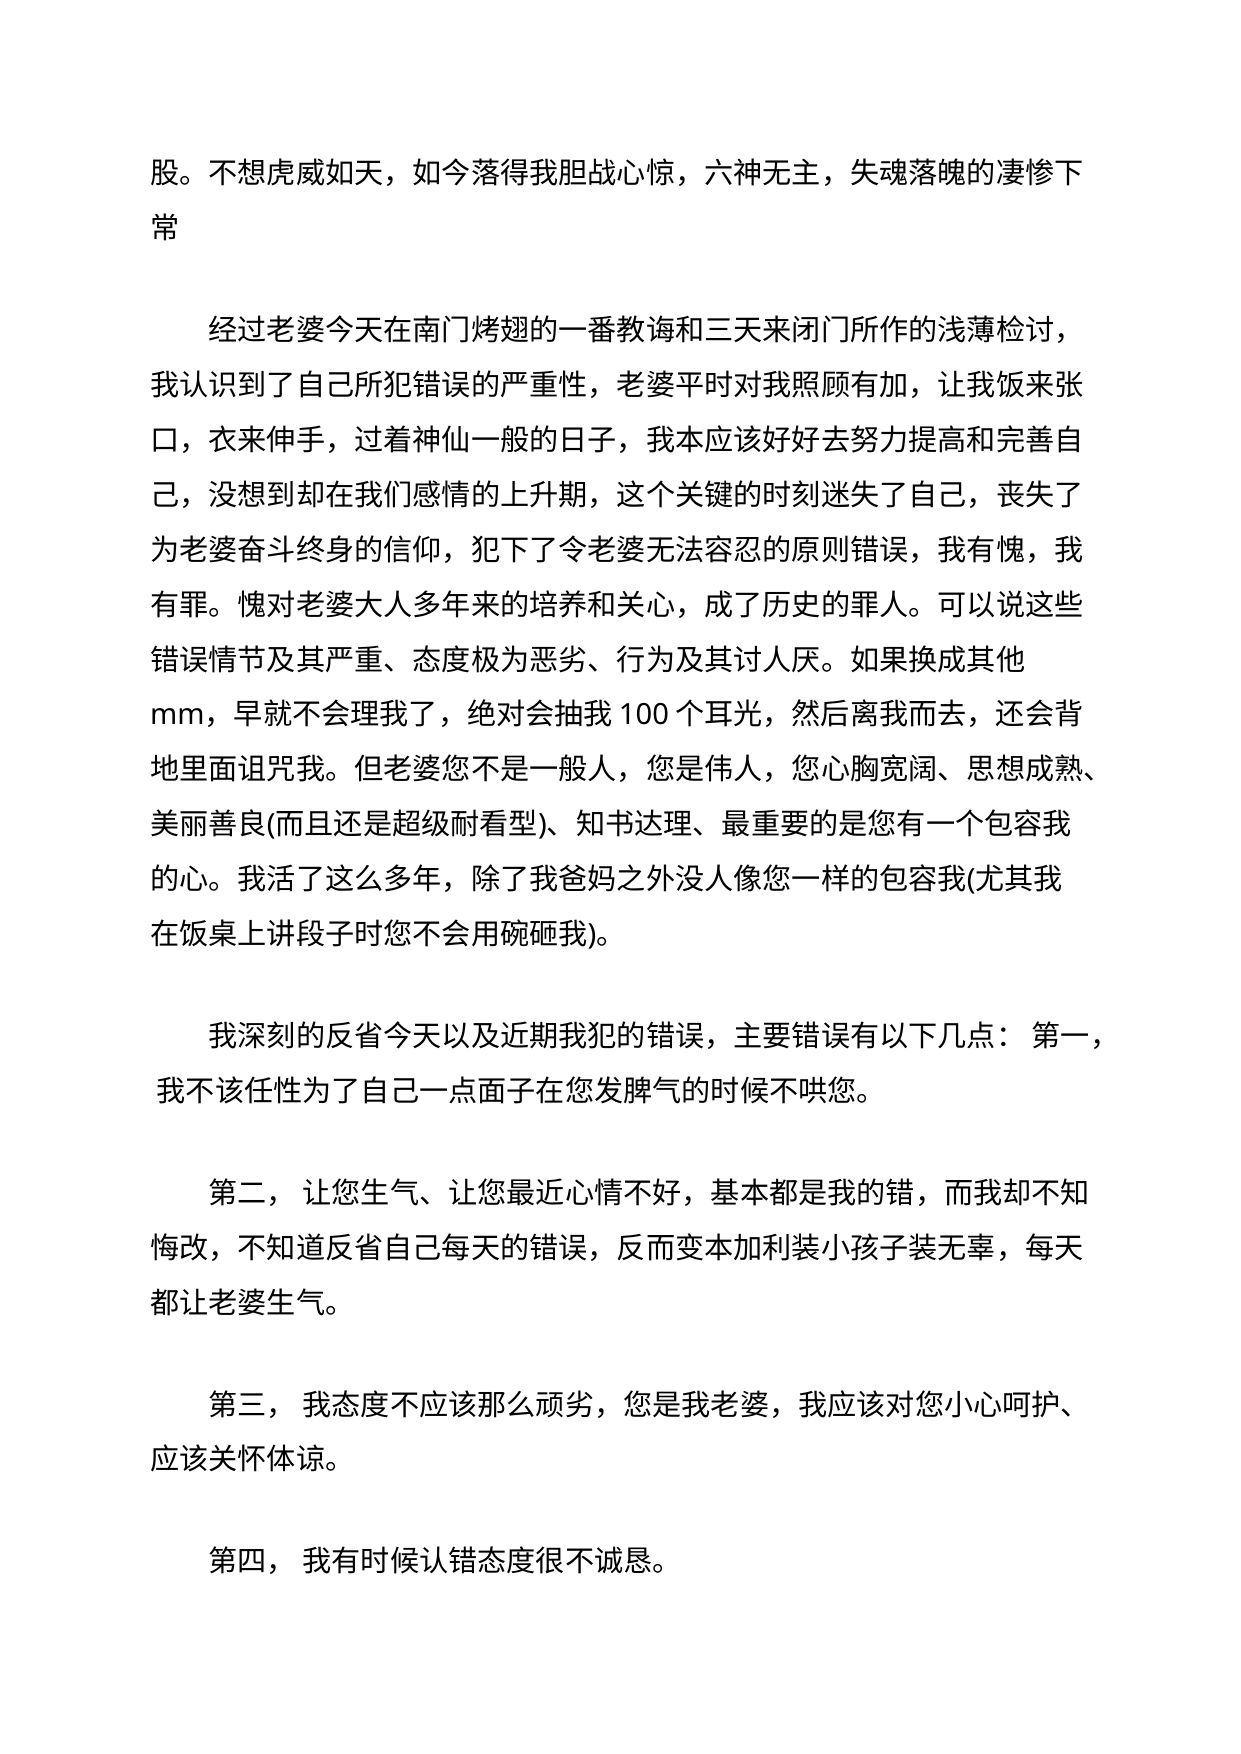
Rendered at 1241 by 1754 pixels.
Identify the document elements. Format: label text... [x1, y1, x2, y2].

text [150, 150, 1090, 247]
text 经过老婆今天在南门烤翅的一番教诲和三天来闭门所作的浅薄检讨，我认识到了自己所犯错误的严重性，老婆平时对我照顾有加，让我饭来张口，衣来伸手，过着神仙一般的日子，我本应该好好去努力提高和完善自己，没想到却在我们感情的上升期，这个关键的时刻迷失了自己，丧失了为老婆奋斗终身的信仰，犯下了令老婆无法容忍的原则错误，我有愧，我有罪。愧对老婆大人多年来的培养和关心，成了历史的罪人。可以说这些错误情节及其严重、态度极为恶劣、行为及其讨人厌。如果换成其他mm，早就不会理我了，绝对会抽我100个耳光，然后离我而去，还会背地里面诅咒我。但老婆您不是一般人，您是伟人，您心胸宽阔、思想成熟、美丽善良(而且还是超级耐看型)、知书达理、最重要的是您有一个包容我的心。我活了这么多年，除了我爸妈之外没人像您一样的包容我(尤其我在饭桌上讲段子时您不会用碗砸我)。 [150, 307, 1090, 953]
text 第二， 让您生气、让您最近心情不好，基本都是我的错，而我却不知悔改，不知道反省自己每天的错误，反而变本加利装小孩子装无辜，每天都让老婆生气。 [150, 1169, 1090, 1322]
text 第四， 我有时候认错态度很不诚恳。 [150, 1538, 1090, 1580]
text 第三， 我态度不应该那么顽劣，您是我老婆，我应该对您小心呵护、应该关怀体谅。 [150, 1381, 1090, 1478]
text 我深刻的反省今天以及近期我犯的错误，主要错误有以下几点： 第一， 我不该任性为了自己一点面子在您发脾气的时候不哄您。 [150, 1013, 1090, 1110]
